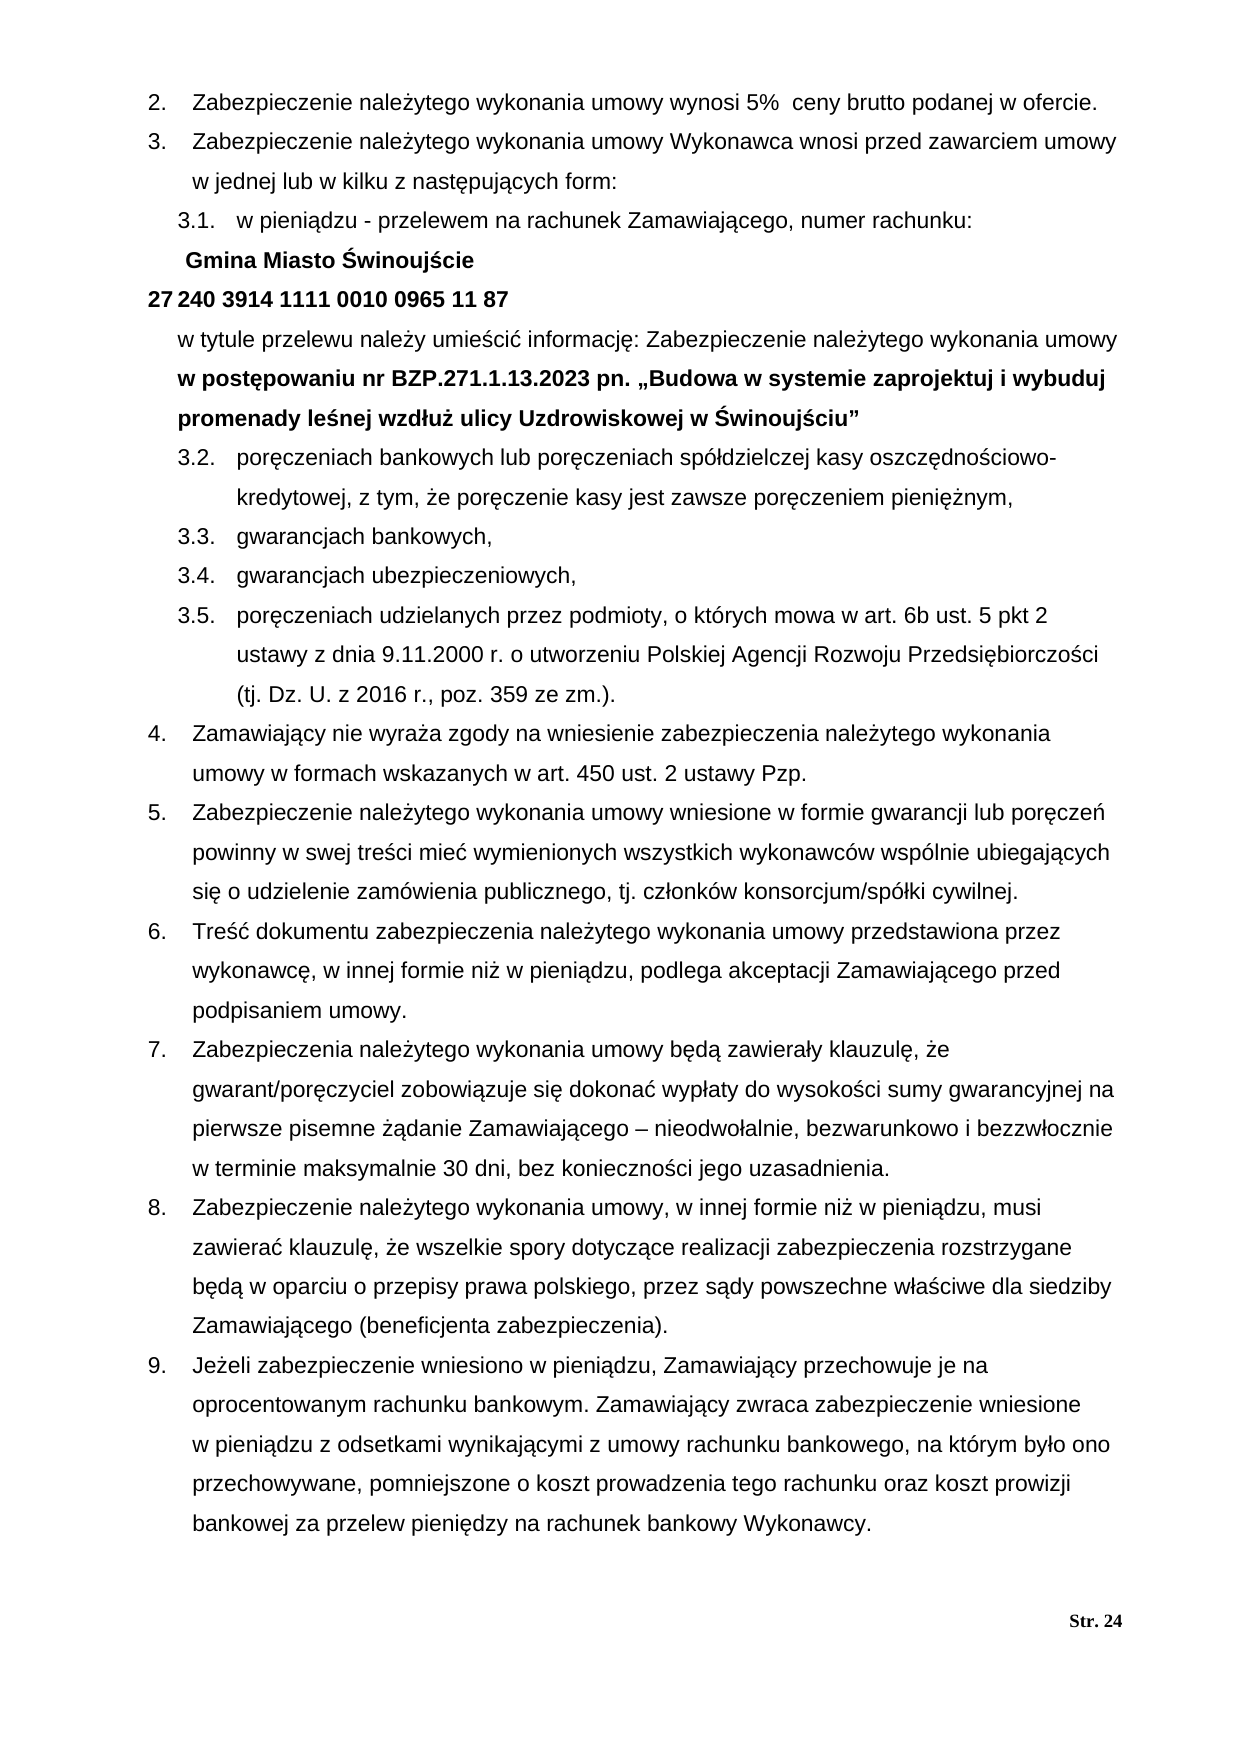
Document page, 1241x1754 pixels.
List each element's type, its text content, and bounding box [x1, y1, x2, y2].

list Jeżeli zabezpieczenie wniesiono w pieniądzu, Zamawiający przechowuje je na oprocentowanym rachunku bankowym. Zamawiający zwraca zabezpieczenie wniesione w pieniądzu z odsetkami wynikającymi z umowy rachunku bankowego, na którym było ono przechowywane, pomniejszone o koszt prowadzenia tego rachunku oraz koszt prowizji bankowej za przelew pieniędzy na rachunek bankowy Wykonawcy. [148, 1352, 1122, 1536]
list gwarancjach bankowych, [177, 523, 1122, 549]
list poręczeniach udzielanych przez podmioty, o których mowa w art. 6b ust. 5 pkt 2 ustawy z dnia 9.11.2000 r. o utworzeniu Polskiej Agencji Rozwoju Przedsiębiorczości (tj. Dz. U. z 2016 r., poz. 359 ze zm.). [177, 602, 1122, 707]
list gwarancjach ubezpieczeniowych, [177, 562, 1122, 589]
text Gmina Miasto Świnoujście [185, 247, 1122, 273]
list 240 3914 1111 0010 0965 11 87 w tytule przelewu należy umieścić informację: Zabezpieczenie należytego wykonania umowy w postępowaniu nr BZP.271.1.13.2023 pn. „Budowa w systemie zaprojektuj i wybuduj promenady leśnej wzdłuż ulicy Uzdrowiskowej w Świnoujściu” [148, 286, 1122, 431]
list poręczeniach bankowych lub poręczeniach spółdzielczej kasy oszczędnościowo-kredytowej, z tym, że poręczenie kasy jest zawsze poręczeniem pieniężnym, [177, 444, 1122, 510]
list Treść dokumentu zabezpieczenia należytego wykonania umowy przedstawiona przez wykonawcę, w innej formie niż w pieniądzu, podlega akceptacji Zamawiającego przed podpisaniem umowy. [148, 918, 1122, 1023]
list Zamawiający nie wyraża zgody na wniesienie zabezpieczenia należytego wykonania umowy w formach wskazanych w art. 450 ust. 2 ustawy Pzp. [148, 720, 1122, 786]
list Zabezpieczenie należytego wykonania umowy wniesione w formie gwarancji lub poręczeń powinny w swej treści mieć wymienionych wszystkich wykonawców wspólnie ubiegających się o udzielenie zamówienia publicznego, tj. członków konsorcjum/spółki cywilnej. [148, 799, 1122, 904]
list w pieniądzu - przelewem na rachunek Zamawiającego, numer rachunku: [177, 207, 1122, 233]
list Zabezpieczenie należytego wykonania umowy wynosi 5% ceny brutto podanej w ofercie. [148, 89, 1122, 115]
list Zabezpieczenie należytego wykonania umowy, w innej formie niż w pieniądzu, musi zawierać klauzulę, że wszelkie spory dotyczące realizacji zabezpieczenia rozstrzygane będą w oparciu o przepisy prawa polskiego, przez sądy powszechne właściwe dla siedziby Zamawiającego (beneficjenta zabezpieczenia). [148, 1194, 1122, 1339]
list Zabezpieczenie należytego wykonania umowy Wykonawca wnosi przed zawarciem umowy w jednej lub w kilku z następujących form: [148, 128, 1122, 194]
list Zabezpieczenia należytego wykonania umowy będą zawierały klauzulę, że gwarant/poręczyciel zobowiązuje się dokonać wypłaty do wysokości sumy gwarancyjnej na pierwsze pisemne żądanie Zamawiającego – nieodwołalnie, bezwarunkowo i bezzwłocznie w terminie maksymalnie 30 dni, bez konieczności jego uzasadnienia. [148, 1036, 1122, 1181]
